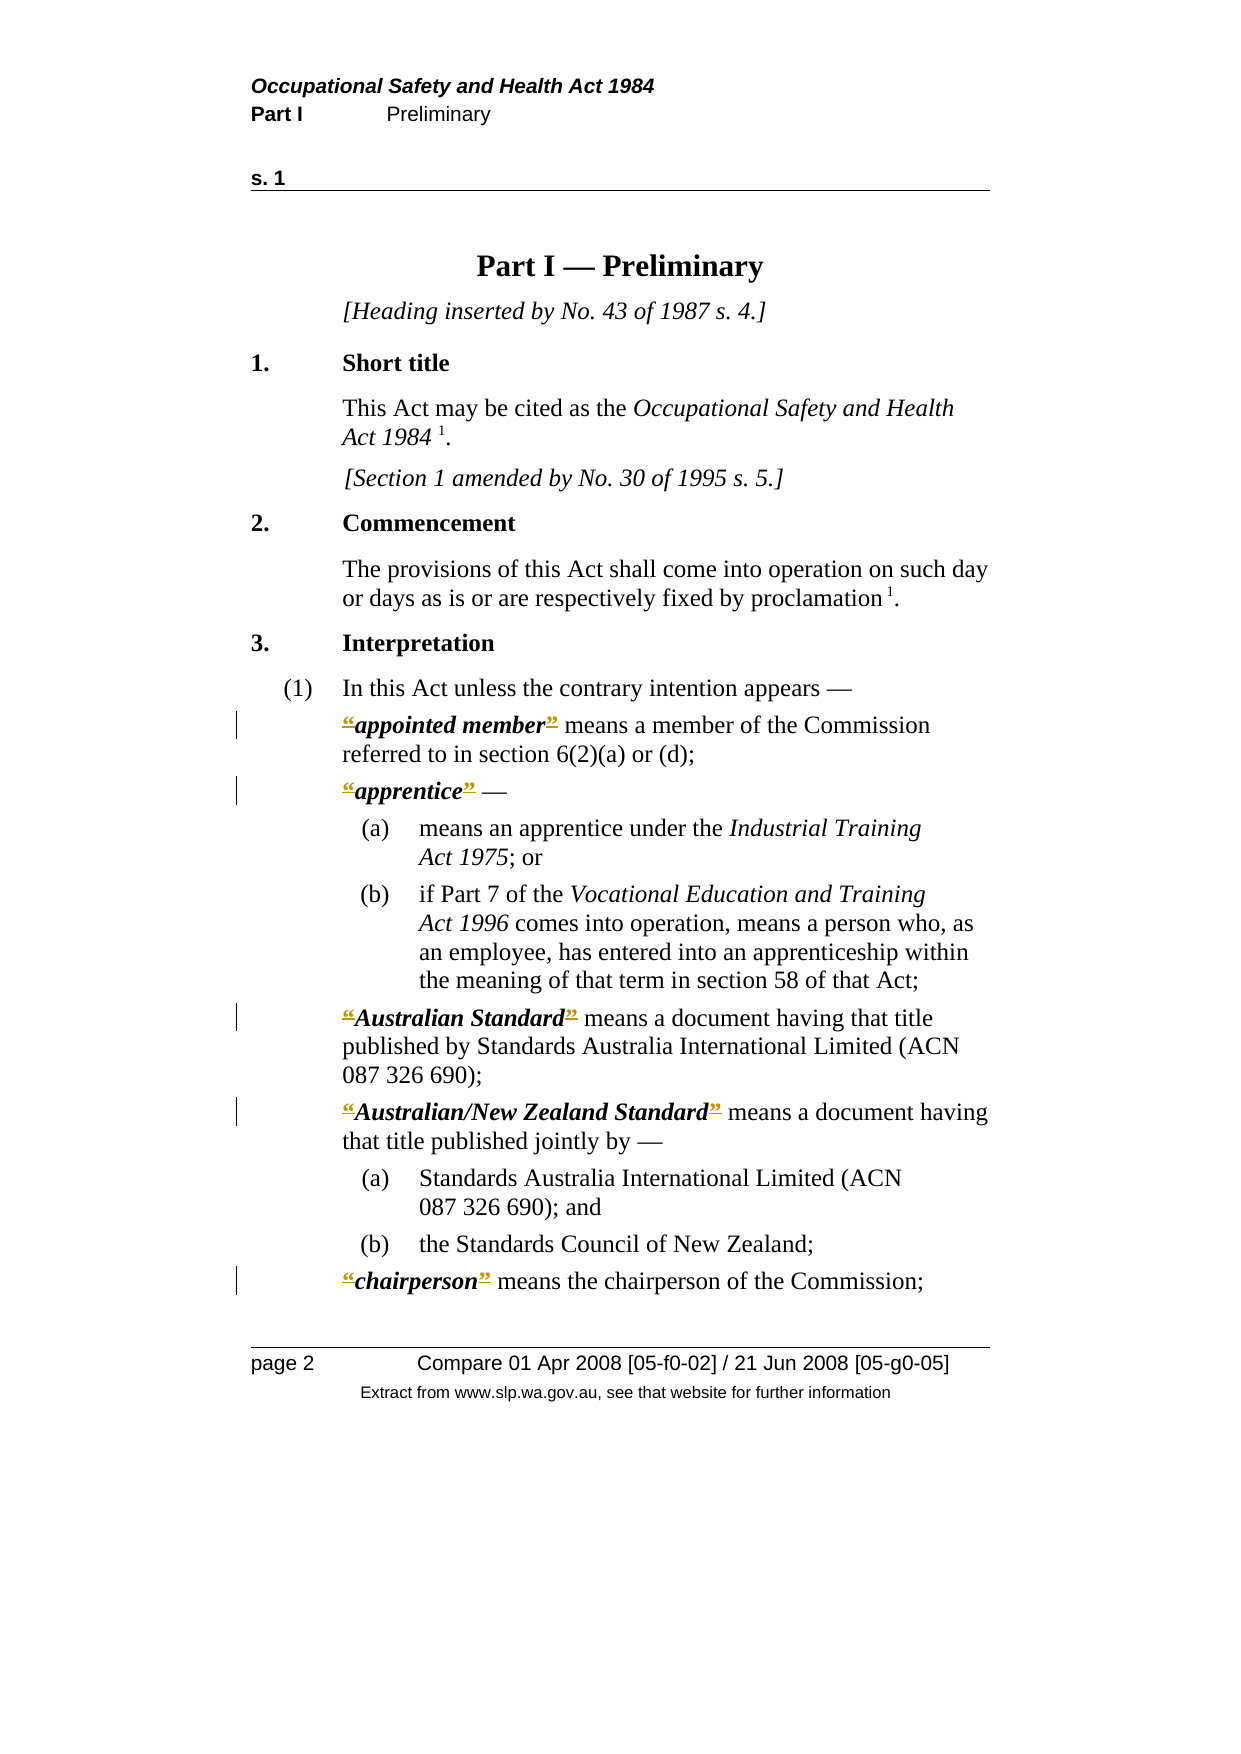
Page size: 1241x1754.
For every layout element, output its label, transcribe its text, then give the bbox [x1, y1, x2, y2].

text Australian/New Zealand Standard means a document having that title published jointly by — [251, 1097, 990, 1155]
text This Act may be cited as the Occupational Safety and Health Act 1984 1. [251, 393, 990, 451]
subtitle 1. Short title [251, 348, 990, 376]
subtitle 2. Commencement [251, 508, 990, 537]
text [Section 1 amended by No. 30 of 1995 s. 5.] [251, 463, 990, 492]
text apprentice — [251, 776, 990, 805]
text The provisions of this Act shall come into operation on such day or days as is or are respectively fixed by proclamation 1. [251, 554, 990, 611]
text (a) Standards Australia International Limited (ACN 087 326 690); and [251, 1163, 990, 1221]
text Australian Standard means a document having that title published by Standards Australia International Limited (ACN 087 326 690); [251, 1003, 990, 1089]
text (b) if Part 7 of the Vocational Education and Training Act 1996 comes into operation, means a person who, as an employee, has entered into an apprenticeship within the meaning of that term in section 58 of that Act; [251, 879, 990, 994]
text (b) the Standards Council of New Zealand; [251, 1229, 990, 1258]
text appointed member means a member of the Commission referred to in section 6(2)(a) or (d); [251, 711, 990, 768]
subtitle Part I — Preliminary [251, 247, 990, 283]
text chairperson means the chairperson of the Commission; [251, 1266, 990, 1295]
text (1) In this Act unless the contrary intention appears — [251, 673, 990, 702]
subtitle 3. Interpretation [251, 628, 990, 657]
subtitle [Heading inserted by No. 43 of 1987 s. 4.] [251, 296, 990, 325]
text (a) means an apprentice under the Industrial Training Act 1975; or [251, 813, 990, 871]
